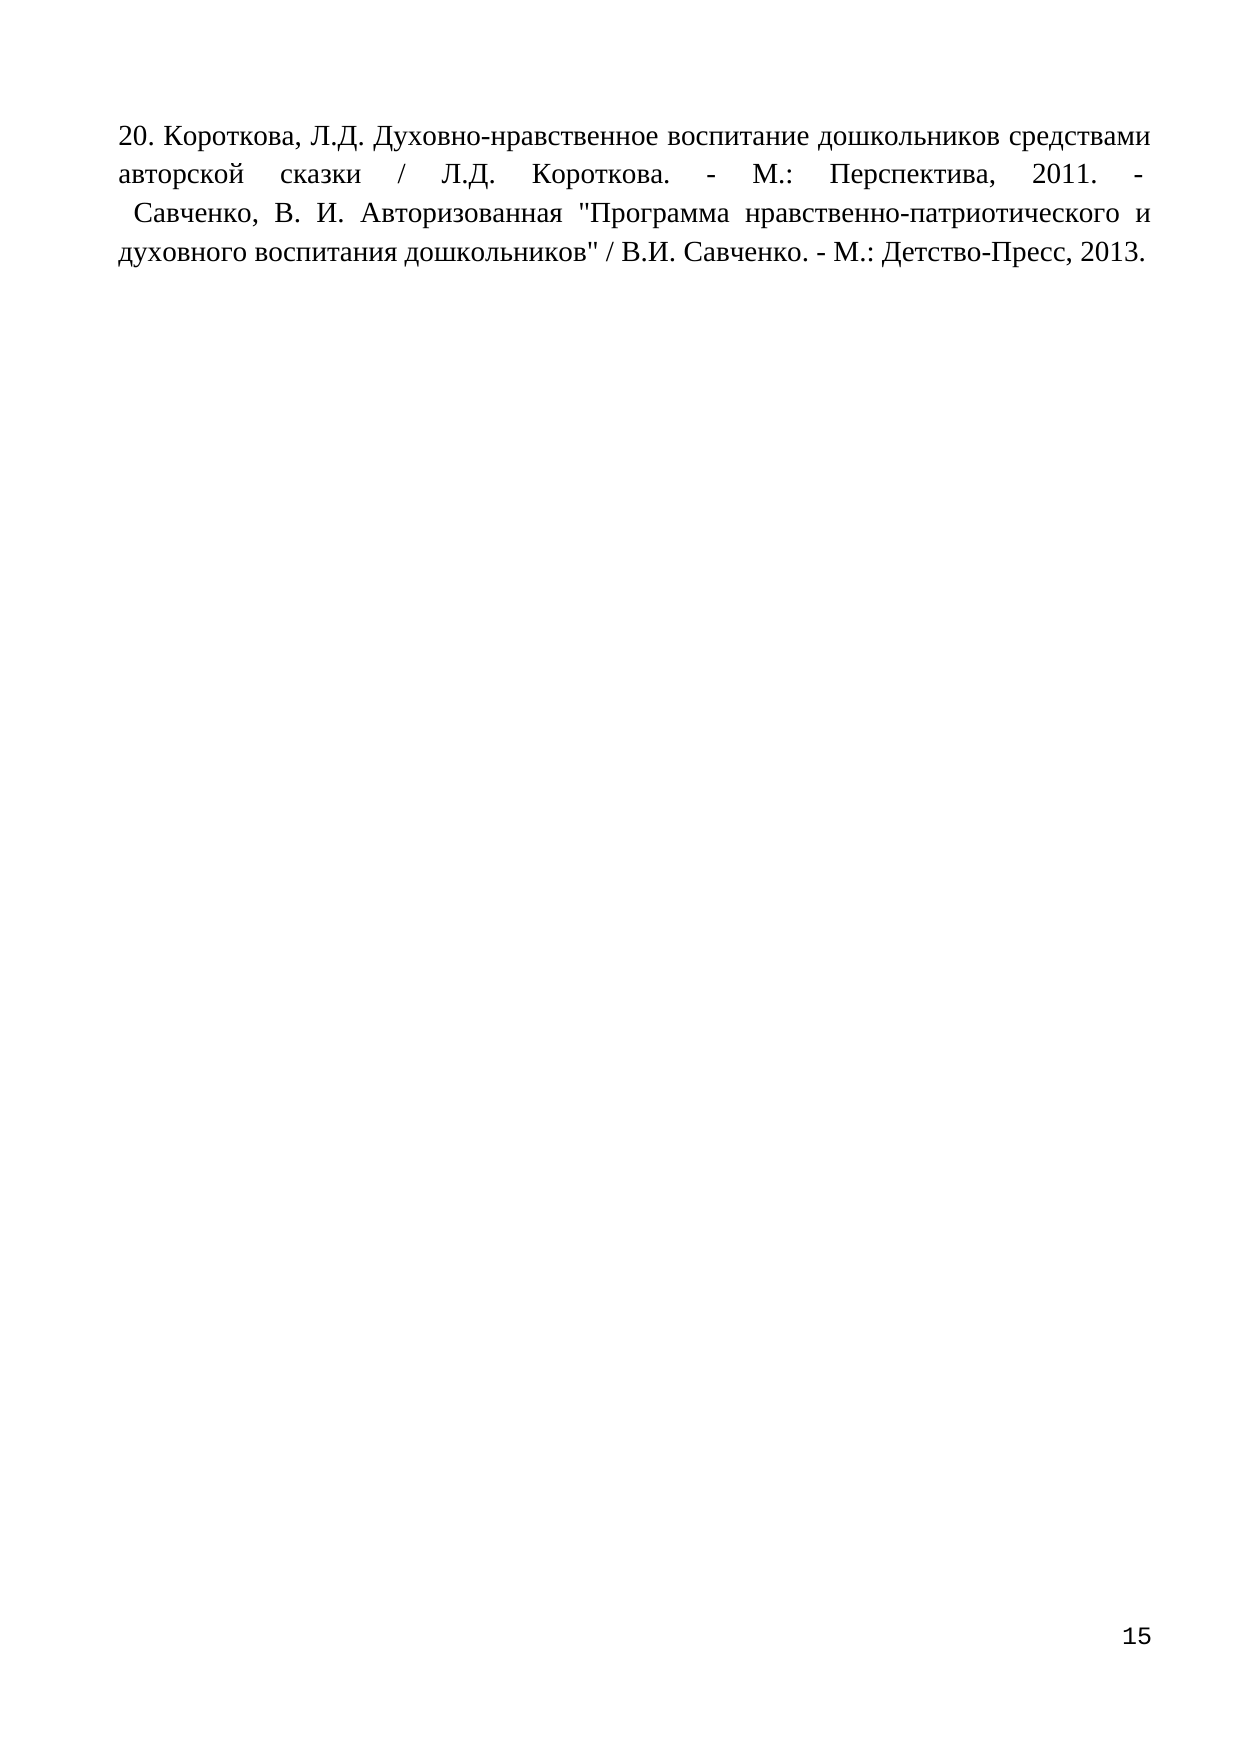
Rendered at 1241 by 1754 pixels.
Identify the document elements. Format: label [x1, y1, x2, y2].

table_header [118, 118, 1152, 272]
